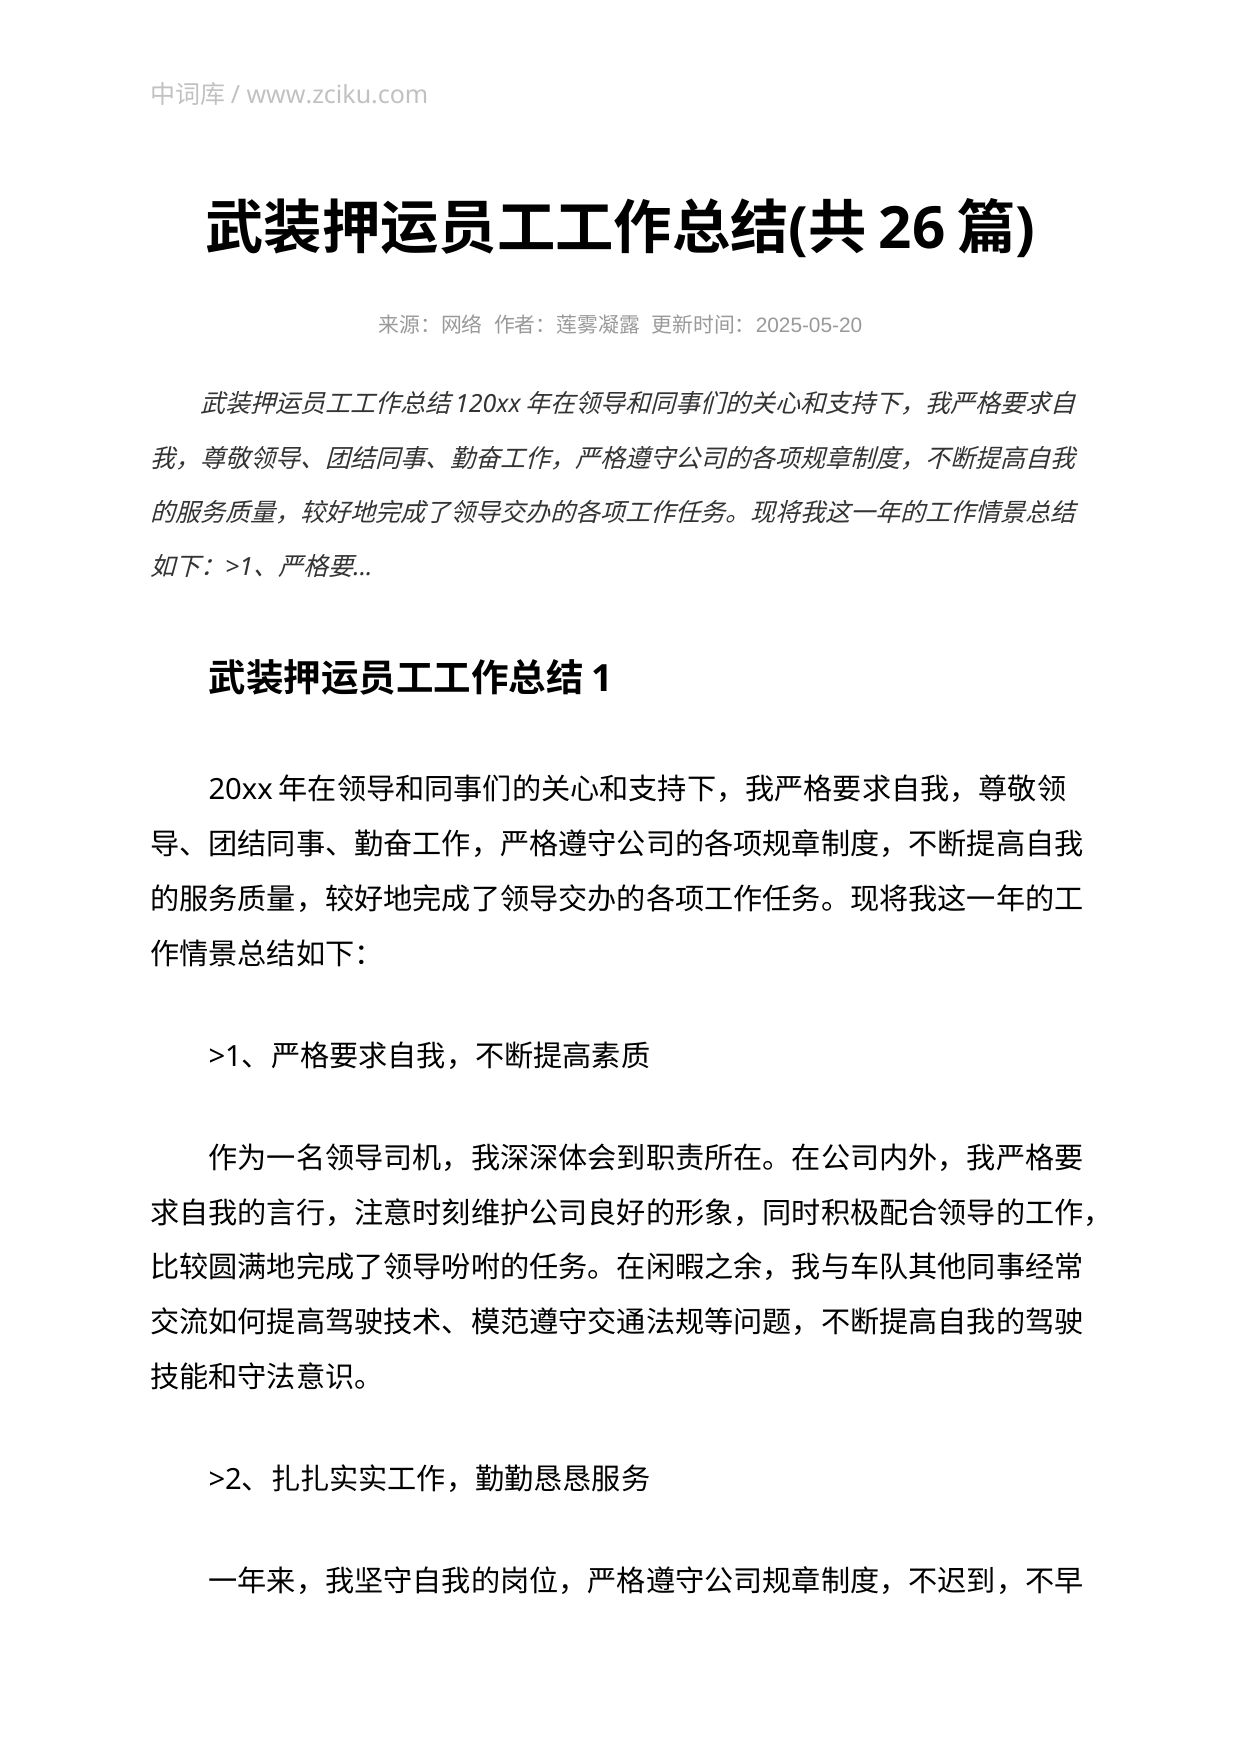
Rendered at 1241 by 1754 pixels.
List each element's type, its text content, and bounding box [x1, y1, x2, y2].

text 作为一名领导司机，我深深体会到职责所在。在公司内外，我严格要求自我的言行，注意时刻维护公司良好的形象，同时积极配合领导的工作，比较圆满地完成了领导吩咐的任务。在闲暇之余，我与车队其他同事经常交流如何提高驾驶技术、模范遵守交通法规等问题，不断提高自我的驾驶技能和守法意识。 [150, 1134, 1090, 1396]
text 武装押运员工工作总结1 [150, 648, 1090, 703]
text 武装押运员工工作总结120xx年在领导和同事们的关心和支持下，我严格要求自我，尊敬领导、团结同事、勤奋工作，严格遵守公司的各项规章制度，不断提高自我的服务质量，较好地完成了领导交办的各项工作任务。现将我这一年的工作情景总结如下：>1、严格要... [150, 384, 1090, 583]
text >1、严格要求自我，不断提高素质 [150, 1032, 1090, 1075]
text 来源：网络 作者：莲雾凝露 更新时间：2025-05-20 [150, 313, 1090, 337]
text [150, 1558, 1090, 1600]
subtitle 武装押运员工工作总结(共26篇) [150, 181, 1090, 266]
text >2、扎扎实实工作，勤勤恳恳服务 [150, 1456, 1090, 1498]
text 20xx年在领导和同事们的关心和支持下，我严格要求自我，尊敬领导、团结同事、勤奋工作，严格遵守公司的各项规章制度，不断提高自我的服务质量，较好地完成了领导交办的各项工作任务。现将我这一年的工作情景总结如下： [150, 766, 1090, 973]
